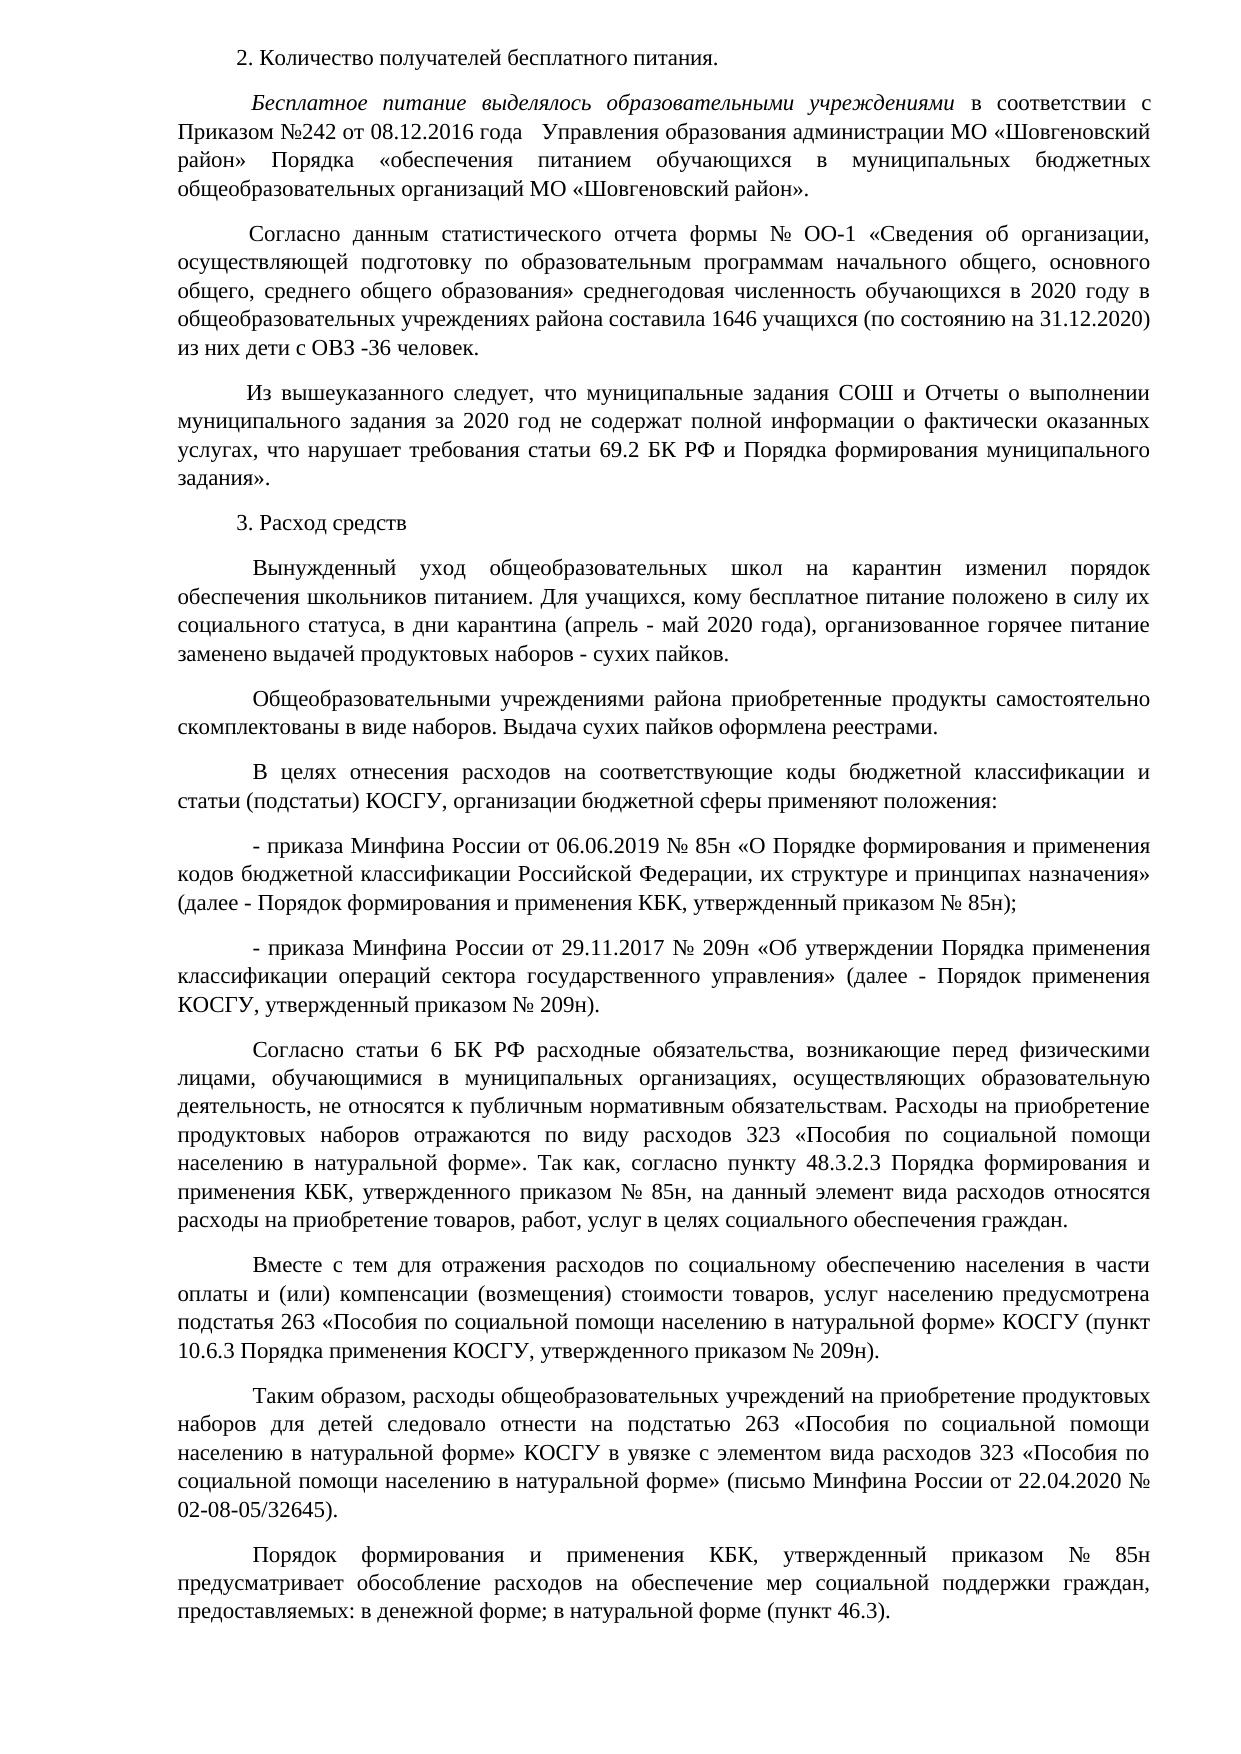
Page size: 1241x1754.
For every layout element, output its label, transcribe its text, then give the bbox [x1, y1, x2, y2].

text Согласно данным статистического отчета формы № ОО-1 «Сведения об организации, осуществляющей подготовку по образовательным программам начального общего, основного общего, среднего общего образования» среднегодовая численность обучающихся в 2020 году в общеобразовательных учреждениях района составила 1646 учащихся (по состоянию на 31.12.2020) из них дети с ОВЗ -36 человек. [177, 220, 1152, 360]
text Согласно статьи 6 БК РФ расходные обязательства, возникающие перед физическими лицами, обучающимися в муниципальных организациях, осуществляющих образовательную деятельность, не относятся к публичным нормативным обязательствам. Расходы на приобретение продуктовых наборов отражаются по виду расходов 323 «Пособия по социальной помощи населению в натуральной форме». Так как, согласно пункту 48.3.2.3 Порядка формирования и применения КБК, утвержденного приказом № 85н, на данный элемент вида расходов относятся расходы на приобретение товаров, работ, услуг в целях социального обеспечения граждан. [177, 1036, 1152, 1233]
text Бесплатное питание выделялось образовательными учреждениями в соответствии с Приказом №242 от 08.12.2016 года Управления образования администрации МО «Шовгеновский район» Порядка «обеспечения питанием обучающихся в муниципальных бюджетных общеобразовательных организаций МО «Шовгеновский район». [177, 89, 1152, 201]
text В целях отнесения расходов на соответствующие коды бюджетной классификации и статьи (подстатьи) КОСГУ, организации бюджетной сферы применяют положения: [177, 758, 1152, 813]
text Вынужденный уход общеобразовательных школ на карантин изменил порядок обеспечения школьников питанием. Для учащихся, кому бесплатное питание положено в силу их социального статуса, в дни карантина (апрель - май 2020 года), организованное горячее питание заменено выдачей продуктовых наборов - сухих пайков. [177, 554, 1152, 666]
text 2. Количество получателей бесплатного питания. [177, 44, 1152, 71]
text Таким образом, расходы общеобразовательных учреждений на приобретение продуктовых наборов для детей следовало отнести на подстатью 263 «Пособия по социальной помощи населению в натуральной форме» КОСГУ в увязке с элементом вида расходов 323 «Пособия по социальной помощи населению в натуральной форме» (письмо Минфина России от 22.04.2020 № 02-08-05/32645). [177, 1382, 1152, 1522]
text - приказа Минфина России от 29.11.2017 № 209н «Об утверждении Порядка применения классификации операций сектора государственного управления» (далее - Порядок применения КОСГУ, утвержденный приказом № 209н). [177, 934, 1152, 1017]
text - приказа Минфина России от 06.06.2019 № 85н «О Порядке формирования и применения кодов бюджетной классификации Российской Федерации, их структуре и принципах назначения» (далее - Порядок формирования и применения КБК, утвержденный приказом № 85н); [177, 832, 1152, 915]
text Из вышеуказанного следует, что муниципальные задания СОШ и Отчеты о выполнении муниципального задания за 2020 год не содержат полной информации о фактически оказанных услугах, что нарушает требования статьи 69.2 БК РФ и Порядка формирования муниципального задания». [177, 379, 1152, 490]
text Общеобразовательными учреждениями района приобретенные продукты самостоятельно скомплектованы в виде наборов. Выдача сухих пайков оформлена реестрами. [177, 685, 1152, 739]
text 3. Расход средств [177, 509, 1152, 536]
text Порядок формирования и применения КБК, утвержденный приказом № 85н предусматривает обособление расходов на обеспечение мер социальной поддержки граждан, предоставляемых: в денежной форме; в натуральной форме (пункт 46.3). [177, 1541, 1152, 1624]
text Вместе с тем для отражения расходов по социальному обеспечению населения в части оплаты и (или) компенсации (возмещения) стоимости товаров, услуг населению предусмотрена подстатья 263 «Пособия по социальной помощи населению в натуральной форме» КОСГУ (пункт 10.6.3 Порядка применения КОСГУ, утвержденного приказом № 209н). [177, 1251, 1152, 1363]
